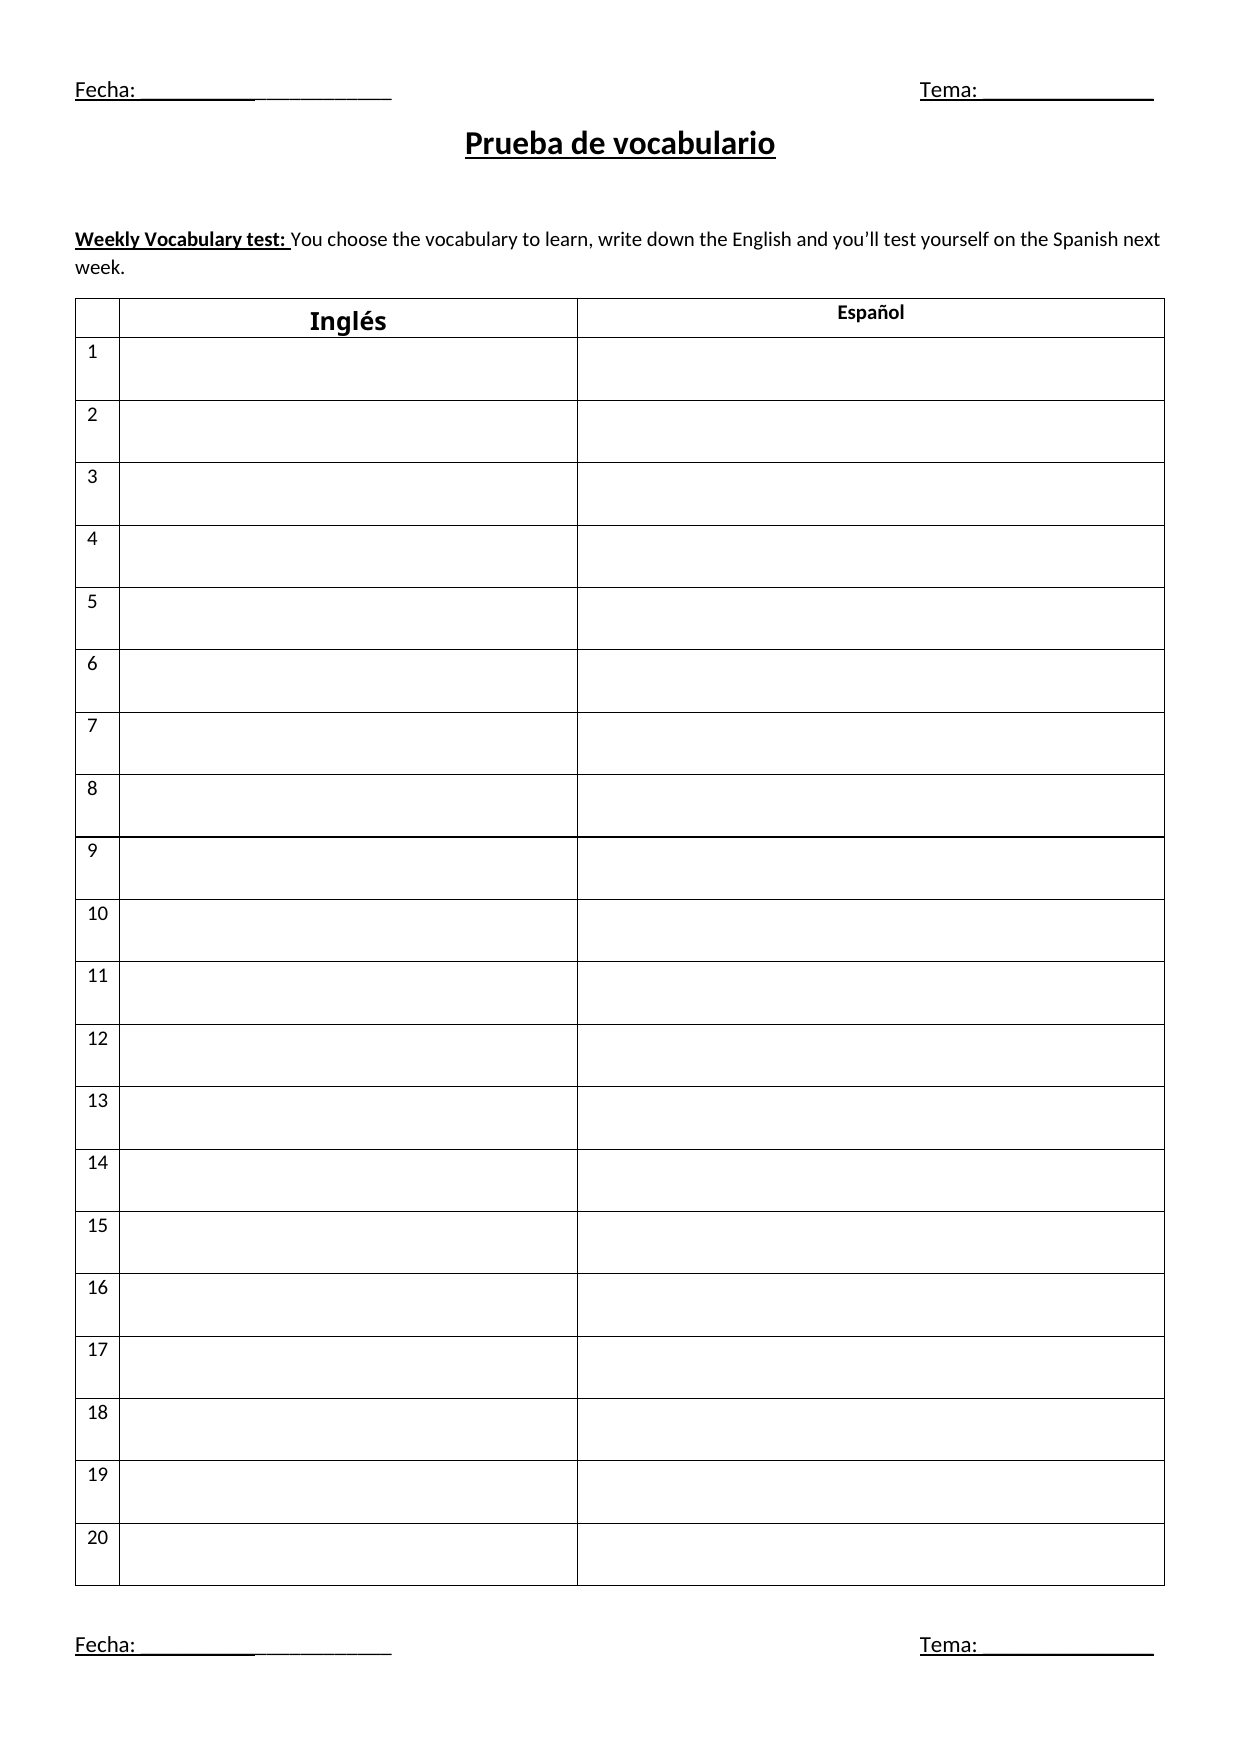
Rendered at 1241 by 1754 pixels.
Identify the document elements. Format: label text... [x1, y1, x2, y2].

table_cell 13 [76, 1087, 119, 1148]
table_cell 15 [76, 1212, 119, 1273]
table_header Español [578, 299, 1164, 337]
table_cell [578, 1087, 1164, 1148]
table_cell [578, 1212, 1164, 1273]
table_header [76, 299, 119, 337]
table_cell 5 [76, 588, 119, 649]
table_cell [120, 526, 577, 587]
table_cell [120, 650, 577, 712]
table_cell [578, 1025, 1164, 1086]
table_cell [578, 1399, 1164, 1460]
table_cell 3 [76, 463, 119, 524]
table_cell [578, 526, 1164, 587]
table_cell [120, 962, 577, 1024]
table_cell 4 [76, 526, 119, 587]
table_cell [120, 1461, 577, 1523]
table_cell [578, 588, 1164, 649]
table_cell [578, 1337, 1164, 1398]
table_cell 11 [76, 962, 119, 1024]
table_cell 6 [76, 650, 119, 712]
table_cell 20 [76, 1524, 119, 1585]
table_cell 7 [76, 713, 119, 774]
table_cell [120, 401, 577, 462]
text Fecha: ______________________ Tema: _______________ [75, 1630, 1165, 1658]
table_cell [120, 775, 577, 836]
text Weekly Vocabulary test: You choose the vocabulary to learn, write down the English and you’ll test yourself on the Spanish next week. [75, 227, 1165, 279]
table_cell [120, 838, 577, 899]
table_cell [120, 1274, 577, 1336]
table_cell 12 [76, 1025, 119, 1086]
table_cell [578, 338, 1164, 400]
table_cell [120, 1337, 577, 1398]
table_cell 10 [76, 900, 119, 961]
text Fecha: ______________________ Tema: _______________ [75, 75, 1165, 103]
table_cell [120, 463, 577, 524]
table_cell [578, 900, 1164, 961]
table_cell [120, 1524, 577, 1585]
table_cell 2 [76, 401, 119, 462]
table_cell 19 [76, 1461, 119, 1523]
table_cell [578, 962, 1164, 1024]
table_cell [578, 1274, 1164, 1336]
table_header Inglés [120, 299, 577, 337]
table_cell [578, 1150, 1164, 1211]
table_cell 18 [76, 1399, 119, 1460]
table_cell [578, 401, 1164, 462]
table_cell 1 [76, 338, 119, 400]
table_cell [120, 338, 577, 400]
table_cell [120, 1025, 577, 1086]
table_cell 16 [76, 1274, 119, 1336]
table_cell [578, 1524, 1164, 1585]
table_cell [578, 838, 1164, 899]
table_cell [578, 775, 1164, 836]
table_cell 8 [76, 775, 119, 836]
table_cell 9 [76, 838, 119, 899]
table_cell [120, 713, 577, 774]
table_cell [578, 463, 1164, 524]
table_cell [120, 1399, 577, 1460]
table_cell [120, 588, 577, 649]
table_cell [120, 900, 577, 961]
table_cell [578, 650, 1164, 712]
table_cell 14 [76, 1150, 119, 1211]
table_cell [120, 1150, 577, 1211]
table_cell [120, 1087, 577, 1148]
table_cell [120, 1212, 577, 1273]
table_cell 17 [76, 1337, 119, 1398]
table_cell [578, 1461, 1164, 1523]
text Prueba de vocabulario [75, 122, 1165, 163]
table_cell [578, 713, 1164, 774]
